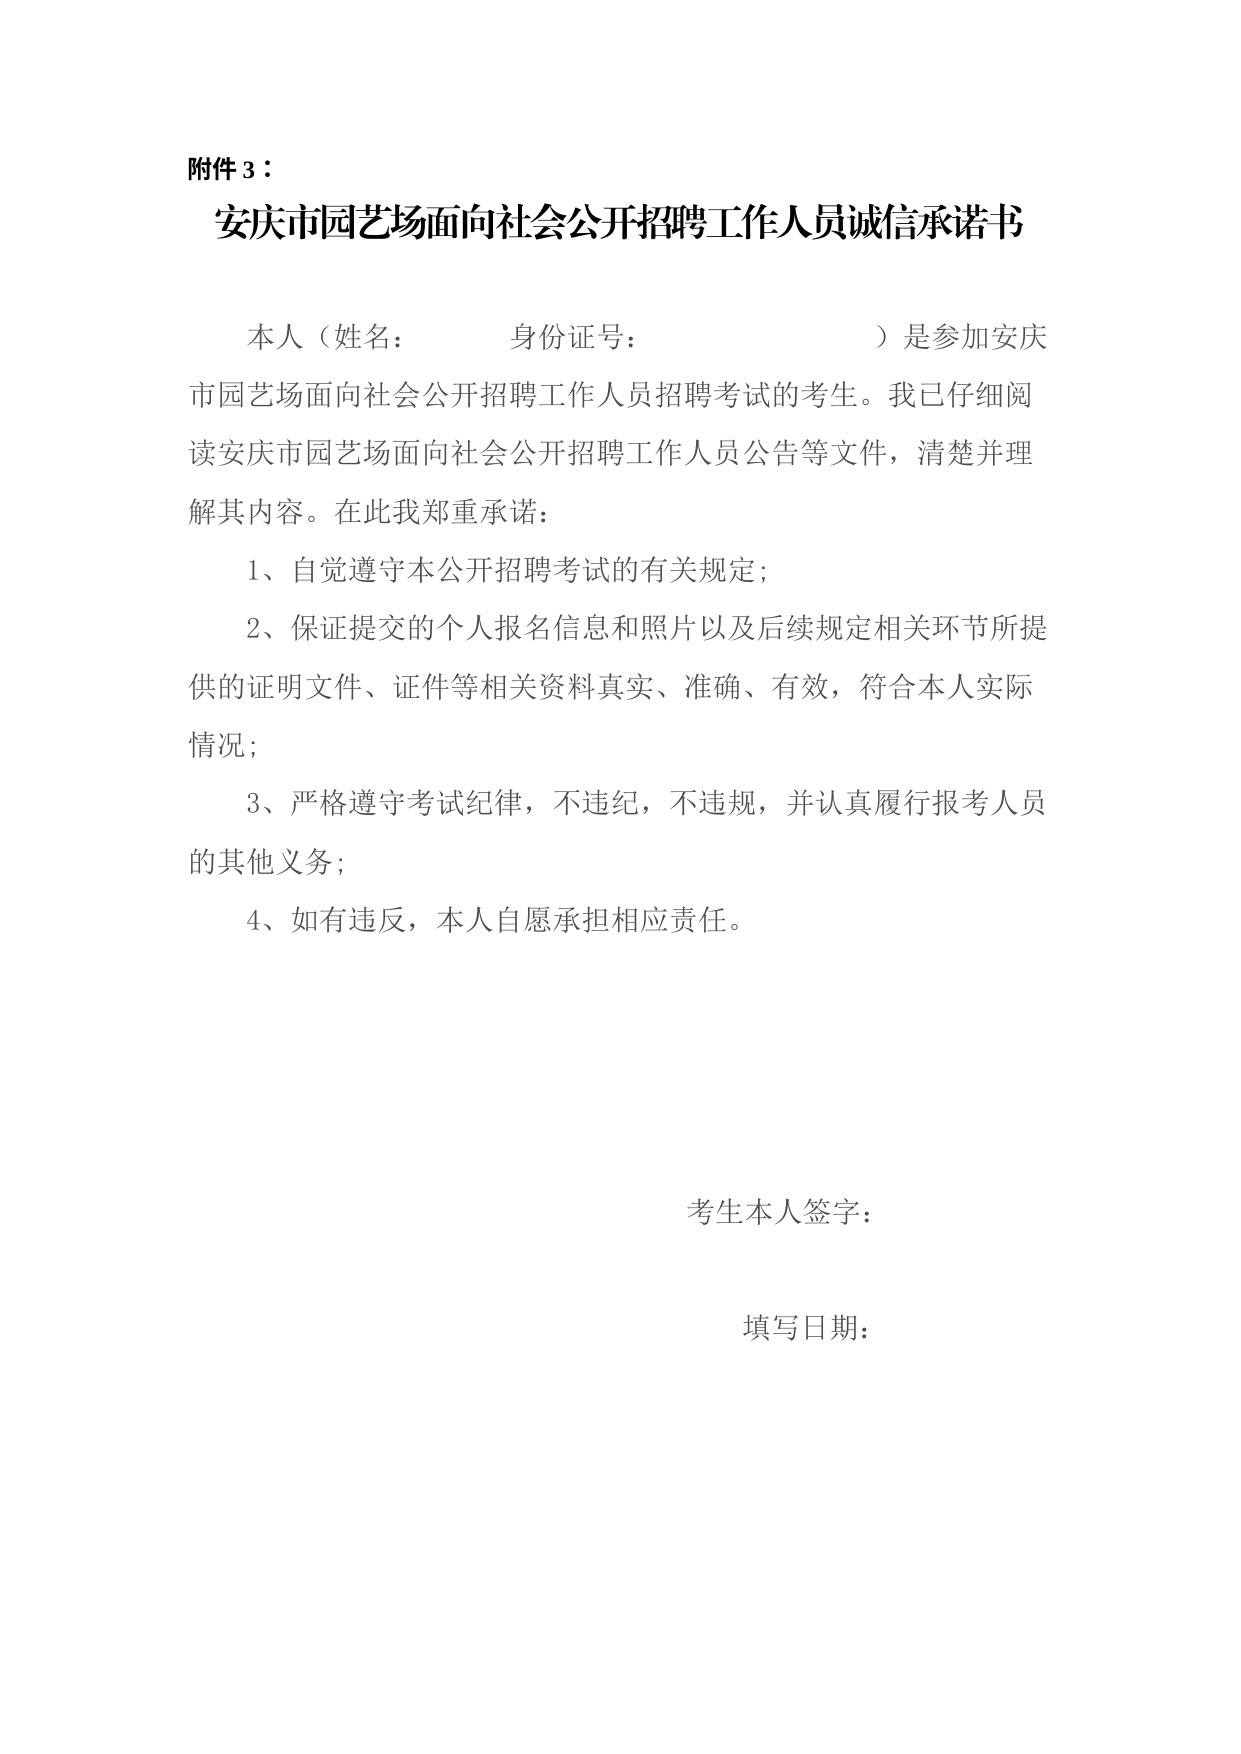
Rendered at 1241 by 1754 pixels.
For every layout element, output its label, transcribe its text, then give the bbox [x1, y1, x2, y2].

text 4、如有违反，本人自愿承担相应责任。 [187, 884, 1053, 942]
text 考生本人签字： [187, 1175, 1053, 1234]
text 填写日期： [187, 1292, 1053, 1350]
text 附件3： [187, 150, 1053, 186]
text 1、自觉遵守本公开招聘考试的有关规定; [187, 534, 1053, 592]
text 3、严格遵守考试纪律，不违纪，不违规，并认真履行报考人员的其他义务; [187, 767, 1053, 884]
text 2、保证提交的个人报名信息和照片以及后续规定相关环节所提供的证明文件、证件等相关资料真实、准确、有效，符合本人实际情况; [187, 592, 1053, 767]
text 本人（姓名： 身份证号： ）是参加安庆市园艺场面向社会公开招聘工作人员招聘考试的考生。我已仔细阅读安庆市园艺场面向社会公开招聘工作人员公告等文件，清楚并理解其内容。在此我郑重承诺： [187, 300, 1053, 534]
text 安庆市园艺场面向社会公开招聘工作人员诚信承诺书 [187, 202, 1053, 246]
